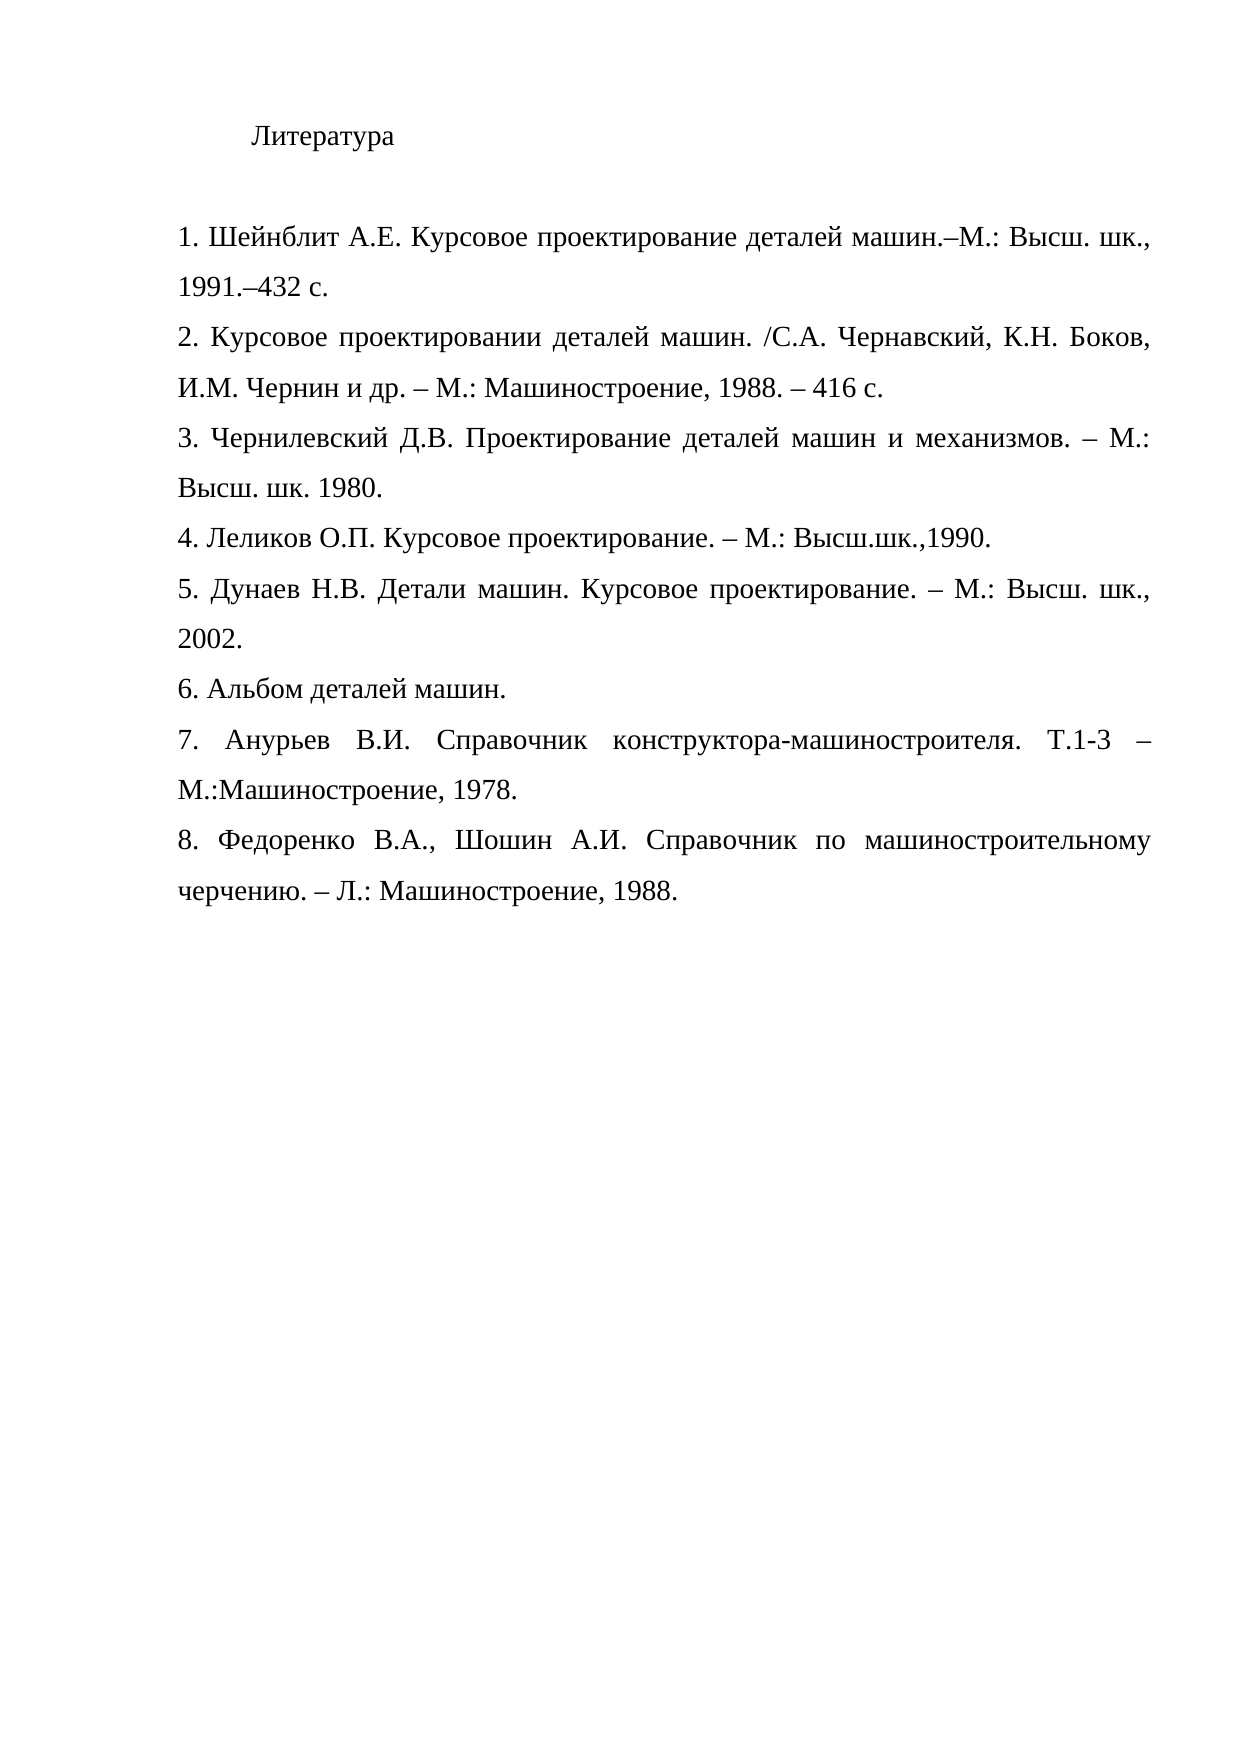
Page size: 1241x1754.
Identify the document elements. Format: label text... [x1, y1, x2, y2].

text 7. Анурьев В.И. Справочник конструктора-машиностроителя. Т.1-3 – М.:Машиностроение, 1978. [177, 722, 1152, 806]
text Литература [177, 118, 1152, 152]
text 8. Федоренко В.А., Шошин А.И. Справочник по машиностроительному черчению. – Л.: Машиностроение, 1988. [177, 822, 1152, 906]
text 5. Дунаев Н.В. Детали машин. Курсовое проектирование. – М.: Высш. шк., 2002. [177, 571, 1152, 655]
text 6. Альбом деталей машин. [177, 672, 1152, 705]
text 2. Курсовое проектировании деталей машин. /С.А. Чернавский, К.Н. Боков, И.М. Чернин и др. – М.: Машиностроение, 1988. – 416 с. [177, 319, 1152, 403]
text 1. Шейнблит А.Е. Курсовое проектирование деталей машин.–М.: Высш. шк., 1991.–432 с. [177, 219, 1152, 303]
text 3. Чернилевский Д.В. Проектирование деталей машин и механизмов. – М.: Высш. шк. 1980. [177, 420, 1152, 504]
text 4. Леликов О.П. Курсовое проектирование. – М.: Высш.шк.,1990. [177, 521, 1152, 554]
